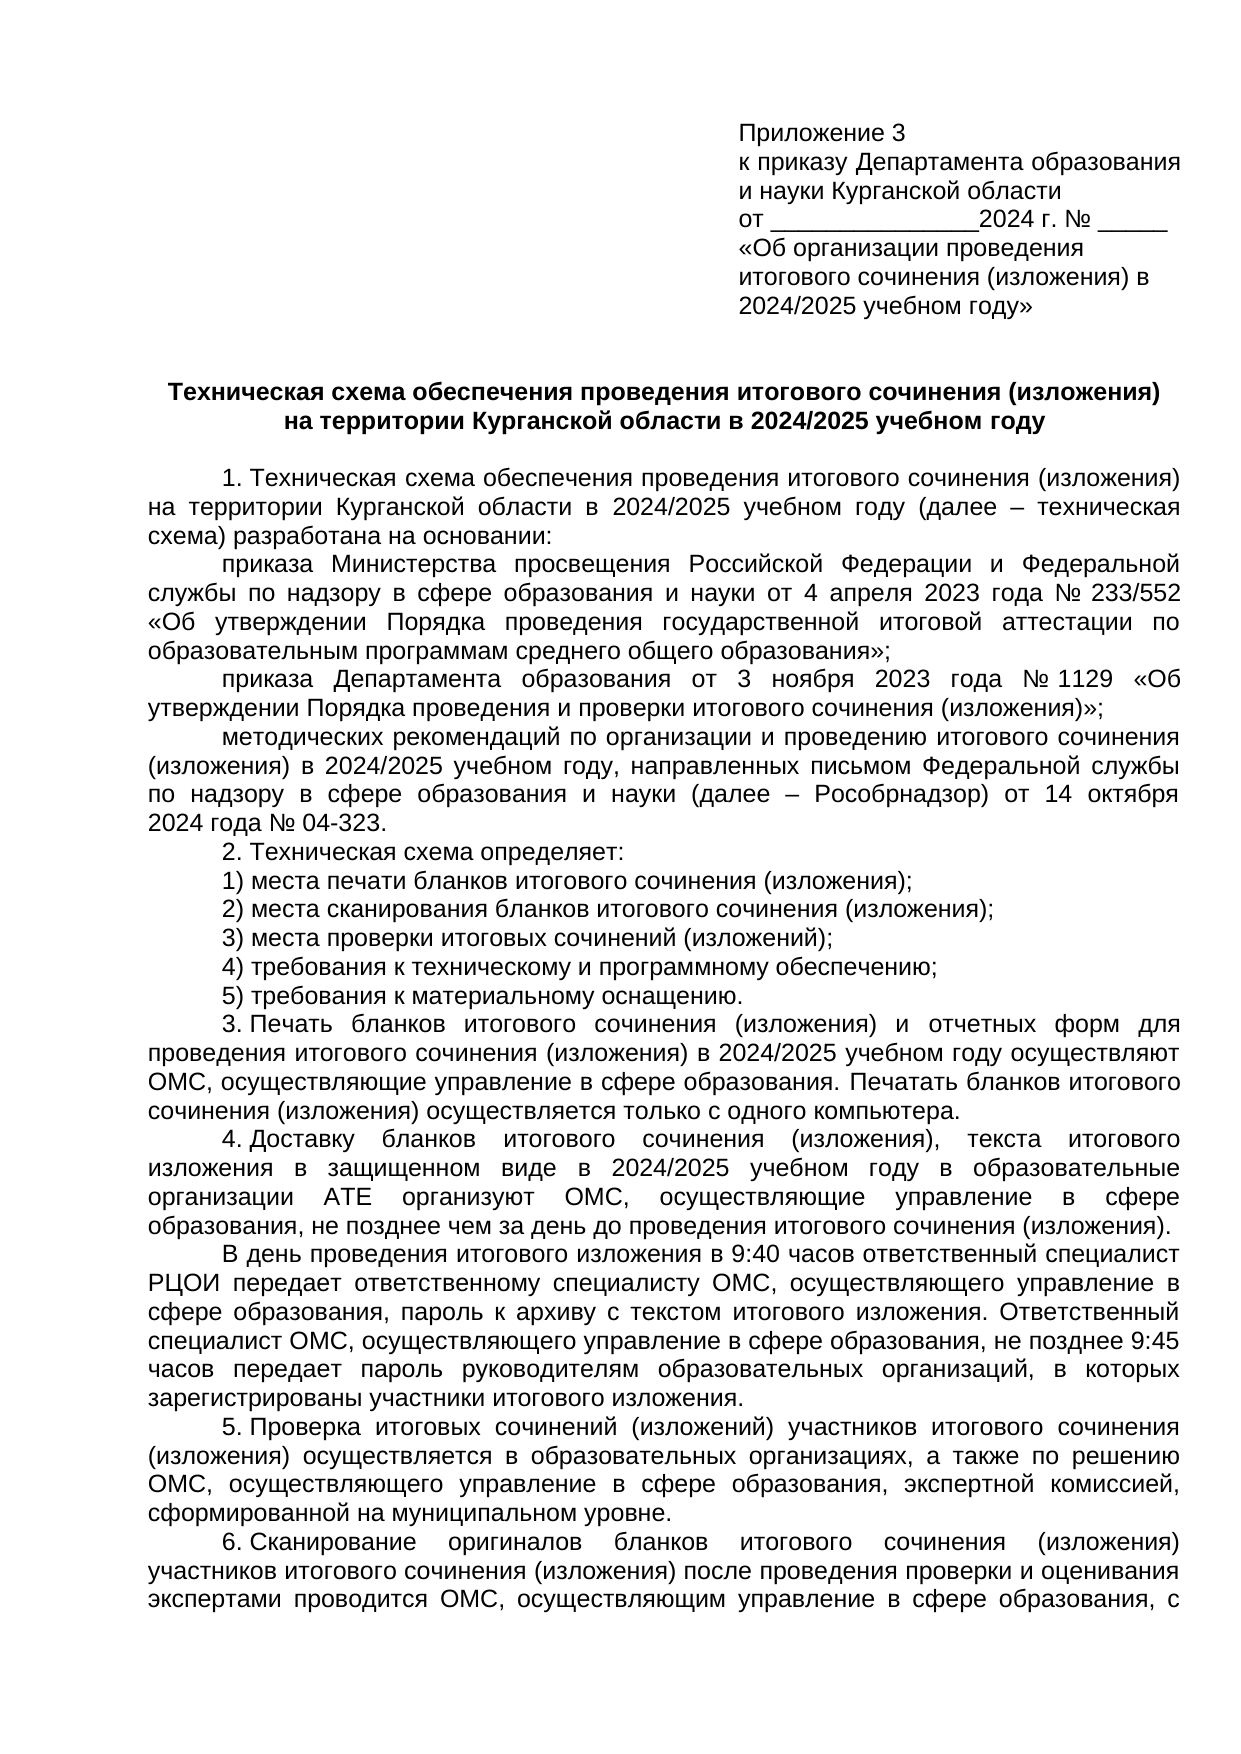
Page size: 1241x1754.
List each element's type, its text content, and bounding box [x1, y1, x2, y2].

text 5) требования к материальному оснащению. [148, 981, 1181, 1009]
text 5. Проверка итоговых сочинений (изложений) участников итогового сочинения (изложения) осуществляется в образовательных организациях, а также по решению ОМС, осуществляющего управление в сфере образования, экспертной комиссией, сформированной на муниципальном уровне. [148, 1412, 1181, 1527]
text 4. Доставку бланков итогового сочинения (изложения), текста итогового изложения в защищенном виде в 2024/2025 учебном году в образовательные организации АТЕ организуют ОМС, осуществляющие управление в сфере образования, не позднее чем за день до проведения итогового сочинения (изложения). [148, 1124, 1181, 1239]
text Техническая схема обеспечения проведения итогового сочинения (изложения) [148, 377, 1181, 406]
text 3. Печать бланков итогового сочинения (изложения) и отчетных форм для проведения итогового сочинения (изложения) в 2024/2025 учебном году осуществляют ОМС, осуществляющие управление в сфере образования. Печатать бланков итогового сочинения (изложения) осуществляется только с одного компьютера. [148, 1009, 1181, 1124]
text приказа Министерства просвещения Российской Федерации и Федеральной службы по надзору в сфере образования и науки от 4 апреля 2023 года № 233/552 «Об утверждении Порядка проведения государственной итоговой аттестации по образовательным программам среднего общего образования»; [148, 549, 1181, 664]
text 3) места проверки итоговых сочинений (изложений); [148, 923, 1181, 952]
text к приказу Департамента образования и науки Курганской области [738, 147, 1181, 204]
text методических рекомендаций по организации и проведению итогового сочинения (изложения) в 2024/2025 учебном году, направленных письмом Федеральной службы по надзору в сфере образования и науки (далее – Рособрнадзор) от 14 октября 2024 года № 04-323. [148, 722, 1181, 837]
text на территории Курганской области в 2024/2025 учебном году [148, 406, 1181, 434]
text В день проведения итогового изложения в 9:40 часов ответственный специалист РЦОИ передает ответственному специалисту ОМС, осуществляющего управление в сфере образования, пароль к архиву с текстом итогового изложения. Ответственный специалист ОМС, осуществляющего управление в сфере образования, не позднее 9:45 часов передает пароль руководителям образовательных организаций, в которых зарегистрированы участники итогового изложения. [148, 1239, 1181, 1412]
text Приложение 3 [738, 118, 1181, 147]
text 4) требования к техническому и программному обеспечению; [148, 952, 1181, 981]
text 1. Техническая схема обеспечения проведения итогового сочинения (изложения) на территории Курганской области в 2024/2025 учебном году (далее – техническая схема) разработана на основании: [148, 463, 1181, 549]
text «Об организации проведения итогового сочинения (изложения) в 2024/2025 учебном году» [738, 233, 1181, 319]
text 2) места сканирования бланков итогового сочинения (изложения); [148, 894, 1181, 923]
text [148, 1527, 1181, 1613]
text от _______________2024 г. № _____ [738, 204, 1181, 233]
text 2. Техническая схема определяет: [148, 837, 1181, 866]
text приказа Департамента образования от 3 ноября 2023 года № 1129 «Об утверждении Порядка проведения и проверки итогового сочинения (изложения)»; [148, 664, 1181, 722]
text 1) места печати бланков итогового сочинения (изложения); [148, 866, 1181, 894]
